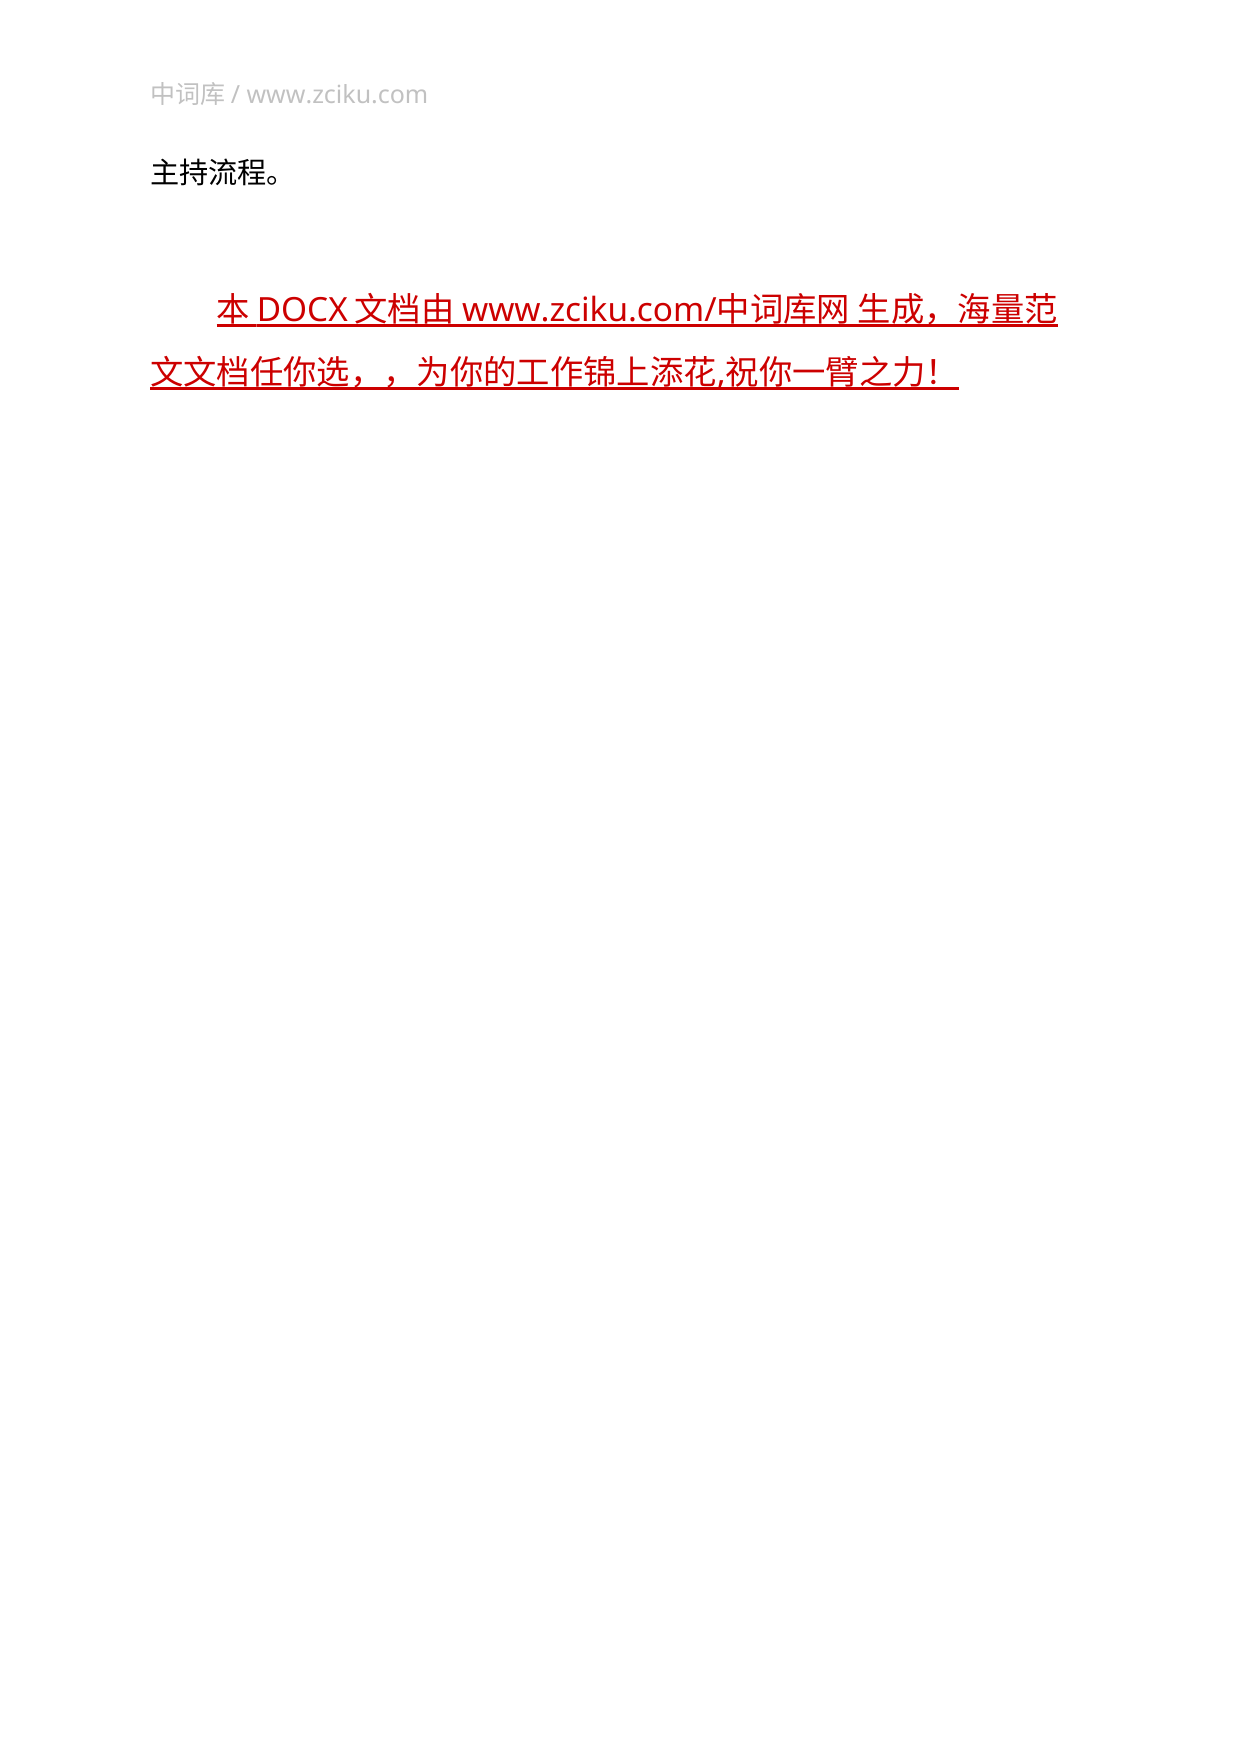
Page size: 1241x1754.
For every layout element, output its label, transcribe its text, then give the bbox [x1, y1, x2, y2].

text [150, 150, 1090, 192]
text 本DOCX文档由 www.zciku.com/中词库网 生成，海量范文文档任你选，，为你的工作锦上添花,祝你一臂之力！ [150, 283, 1090, 394]
